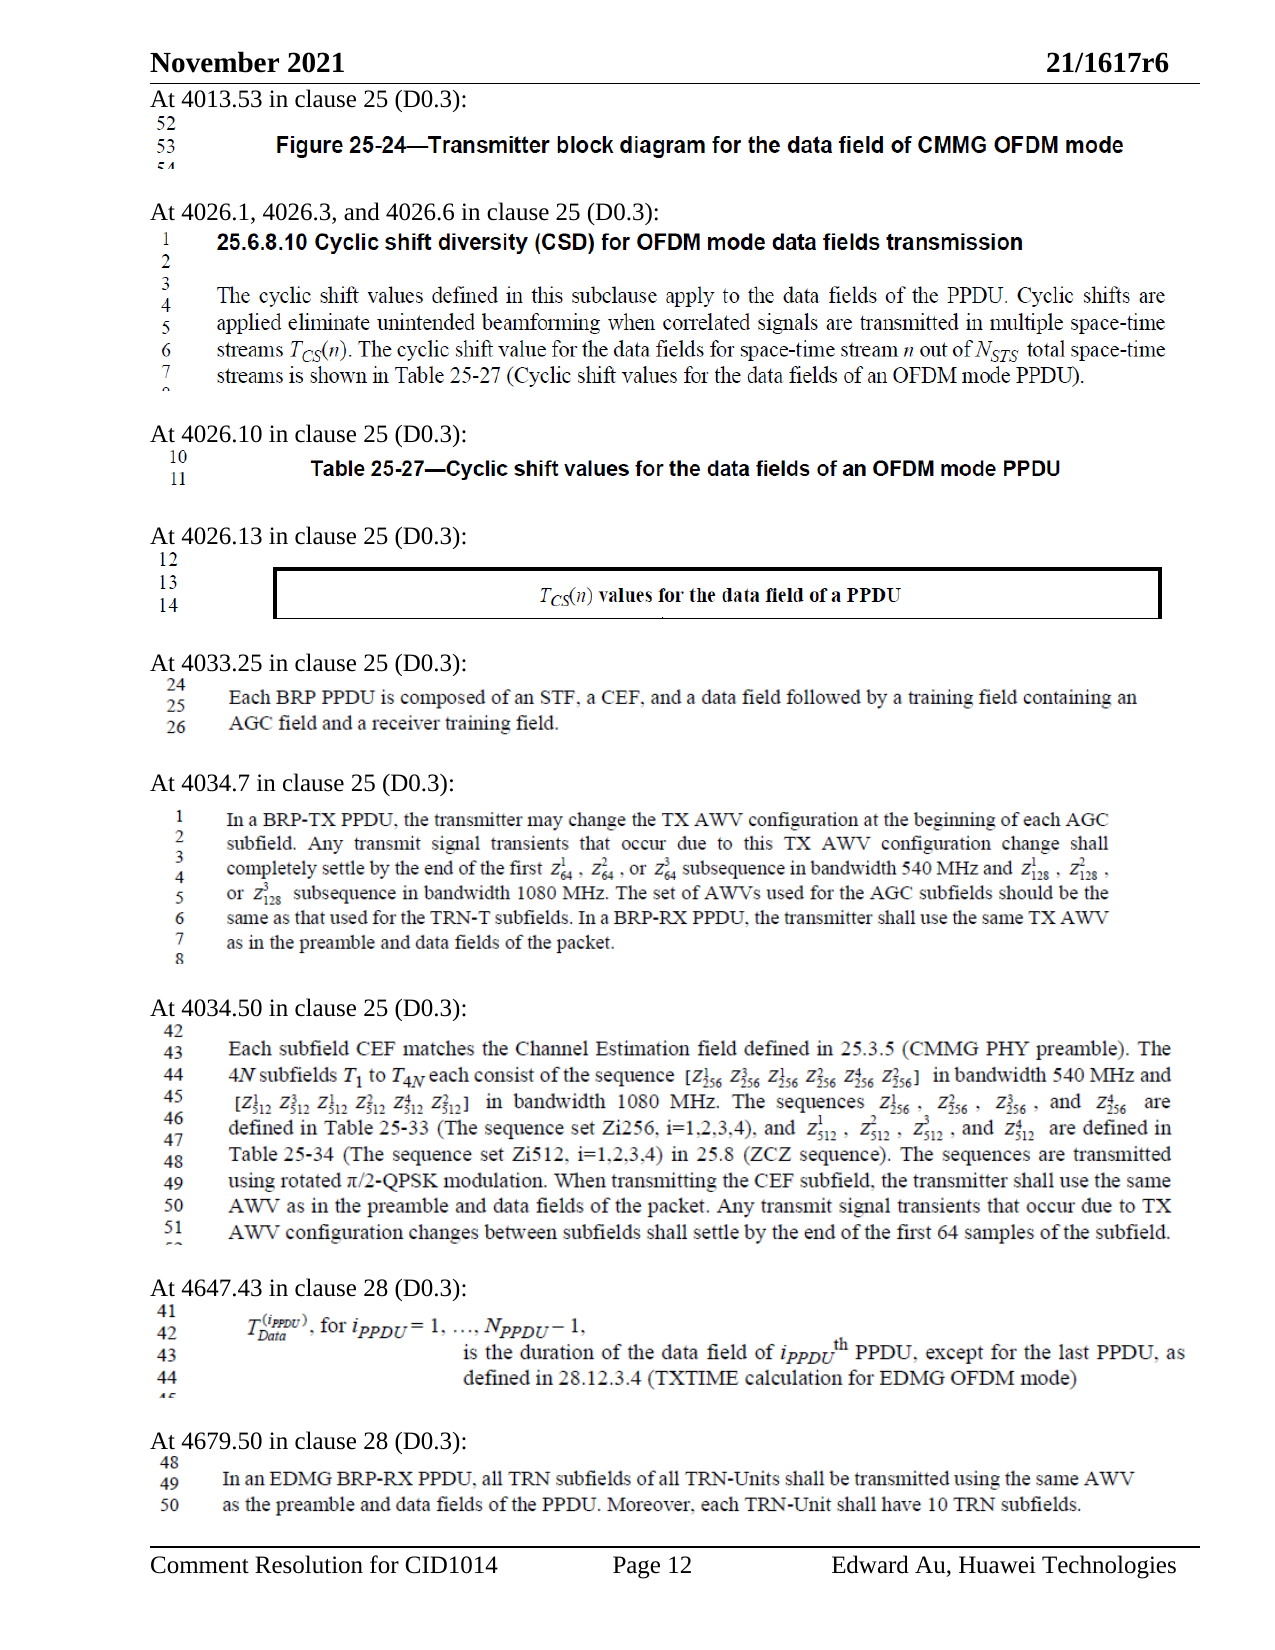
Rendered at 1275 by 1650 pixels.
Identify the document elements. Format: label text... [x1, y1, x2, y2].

text At 4033.25 in clause 25 (D0.3): [150, 648, 1200, 676]
text At 4034.7 in clause 25 (D0.3): [150, 768, 1200, 797]
text At 4026.13 in clause 25 (D0.3): [150, 521, 1200, 549]
text At 4013.53 in clause 25 (D0.3): [150, 84, 1200, 113]
text At 4647.43 in clause 28 (D0.3): [150, 1273, 1200, 1302]
text At 4026.1, 4026.3, and 4026.6 in clause 25 (D0.3): [150, 197, 1200, 226]
text At 4026.10 in clause 25 (D0.3): [150, 419, 1200, 448]
text At 4034.50 in clause 25 (D0.3): [150, 993, 1200, 1021]
text At 4679.50 in clause 28 (D0.3): [150, 1426, 1200, 1455]
